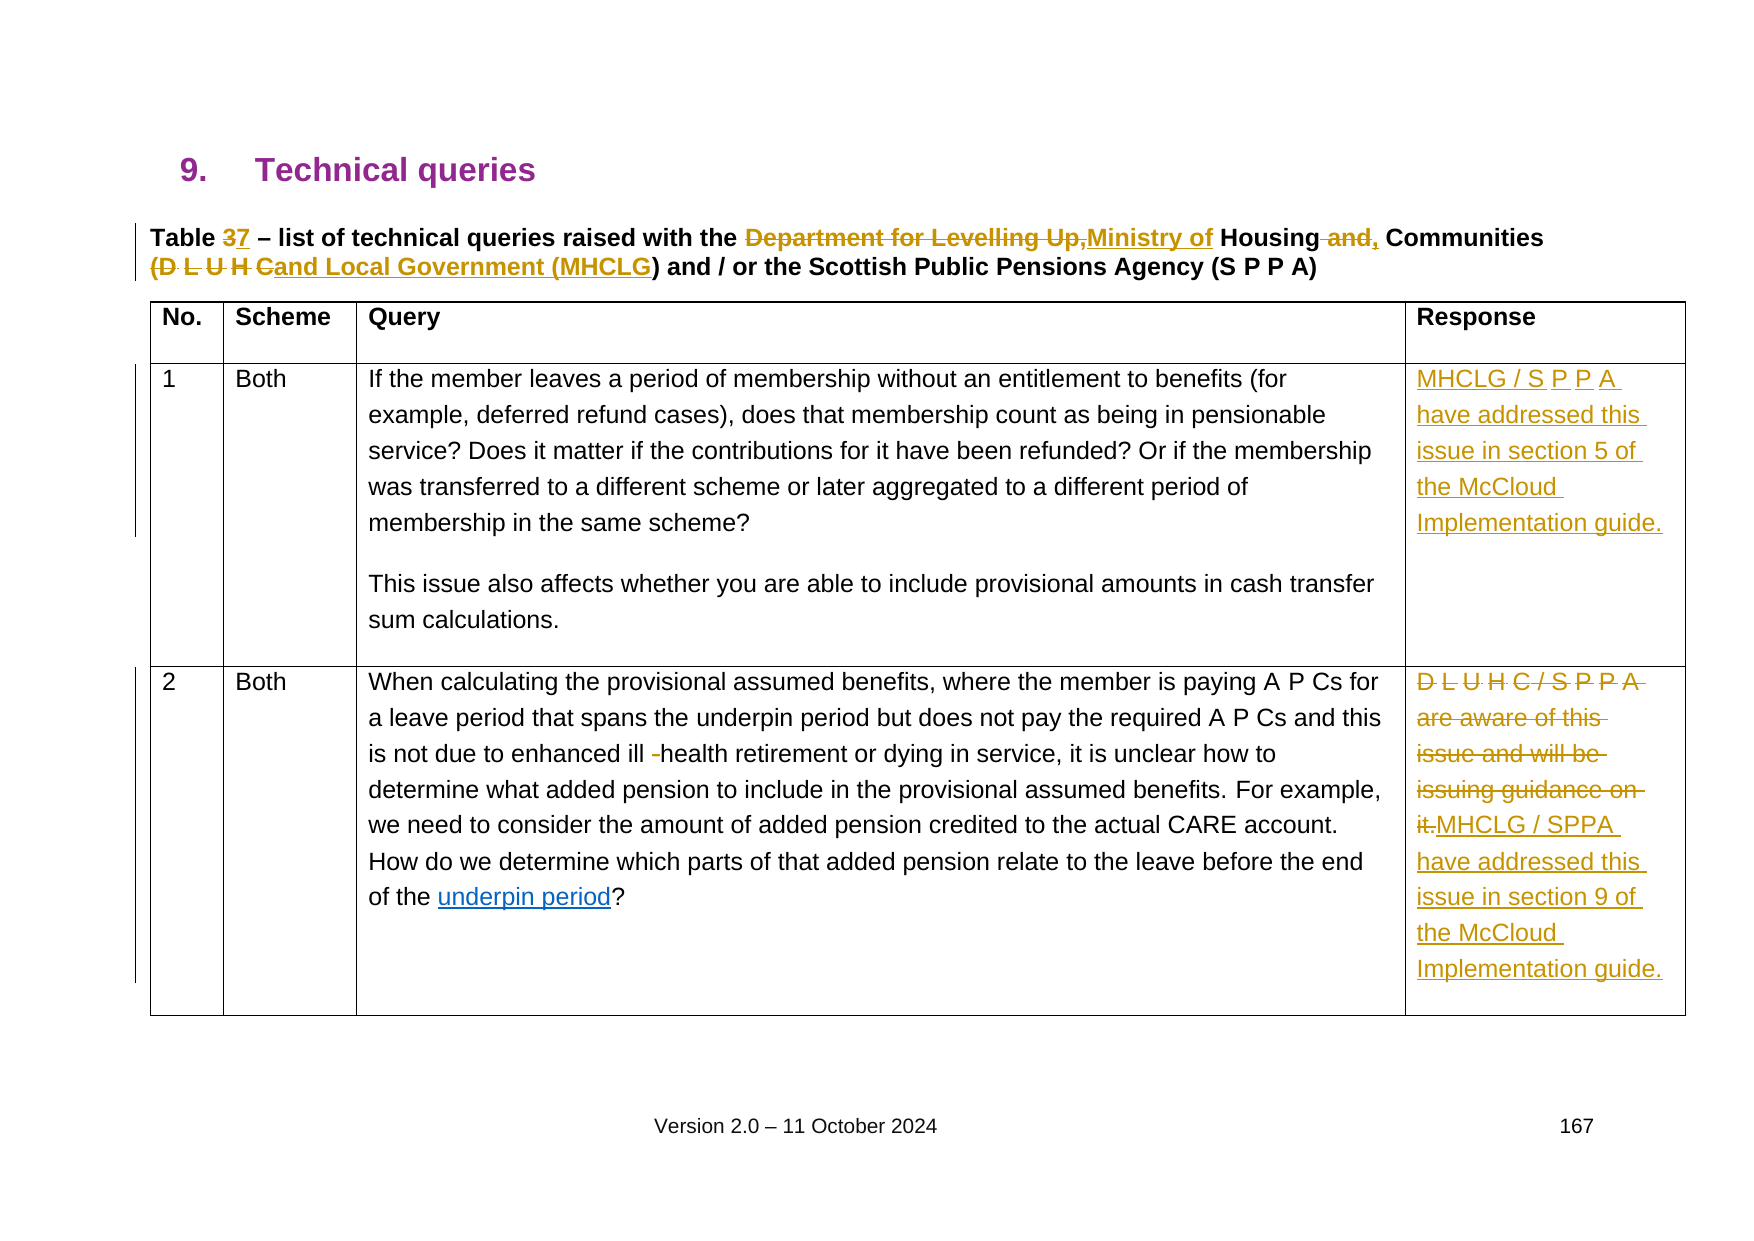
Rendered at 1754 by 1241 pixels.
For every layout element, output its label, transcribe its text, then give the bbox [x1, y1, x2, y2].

table_header Scheme [224, 303, 356, 363]
table_cell If the member leaves a period of membership without an entitlement to benefits (for example, deferred refund cases), does that membership count as being in pensionable service? Does it matter if the contributions for it have been refunded? Or if the membership was transferred to a different scheme or later aggregated to a different period of membership in the same scheme? This issue also affects whether you are able to include provisional amounts in cash transfer sum calculations. [357, 364, 1405, 666]
table_header No. [151, 303, 223, 363]
table_cell [1406, 667, 1685, 1015]
table_cell When calculating the provisional assumed benefits, where the member is paying A P Cs for a leave period that spans the but does not pay the required A P Cs and this is not due to enhanced ill health retirement or dying in service, it is unclear how to determine what added pension to include in the provisional assumed benefits. For example, we need to consider the amount of added pension credited to the actual CARE account. How do we determine which parts of that added pension relate to the leave before the end of the ? [357, 667, 1405, 1015]
table_cell Both [224, 364, 356, 666]
table_header Response [1406, 303, 1685, 363]
subtitle Technical queries [179, 150, 1594, 188]
table_cell 2 [151, 667, 223, 1015]
table_header Query [357, 303, 1405, 363]
table_cell [1406, 364, 1685, 666]
table_cell 1 [151, 364, 223, 666]
table_cell Both [224, 667, 356, 1015]
text Table – list of technical queries raised with the Housing Communities ) and / or the Scottish Public Pensions Agency (S P P A) [150, 223, 1594, 281]
